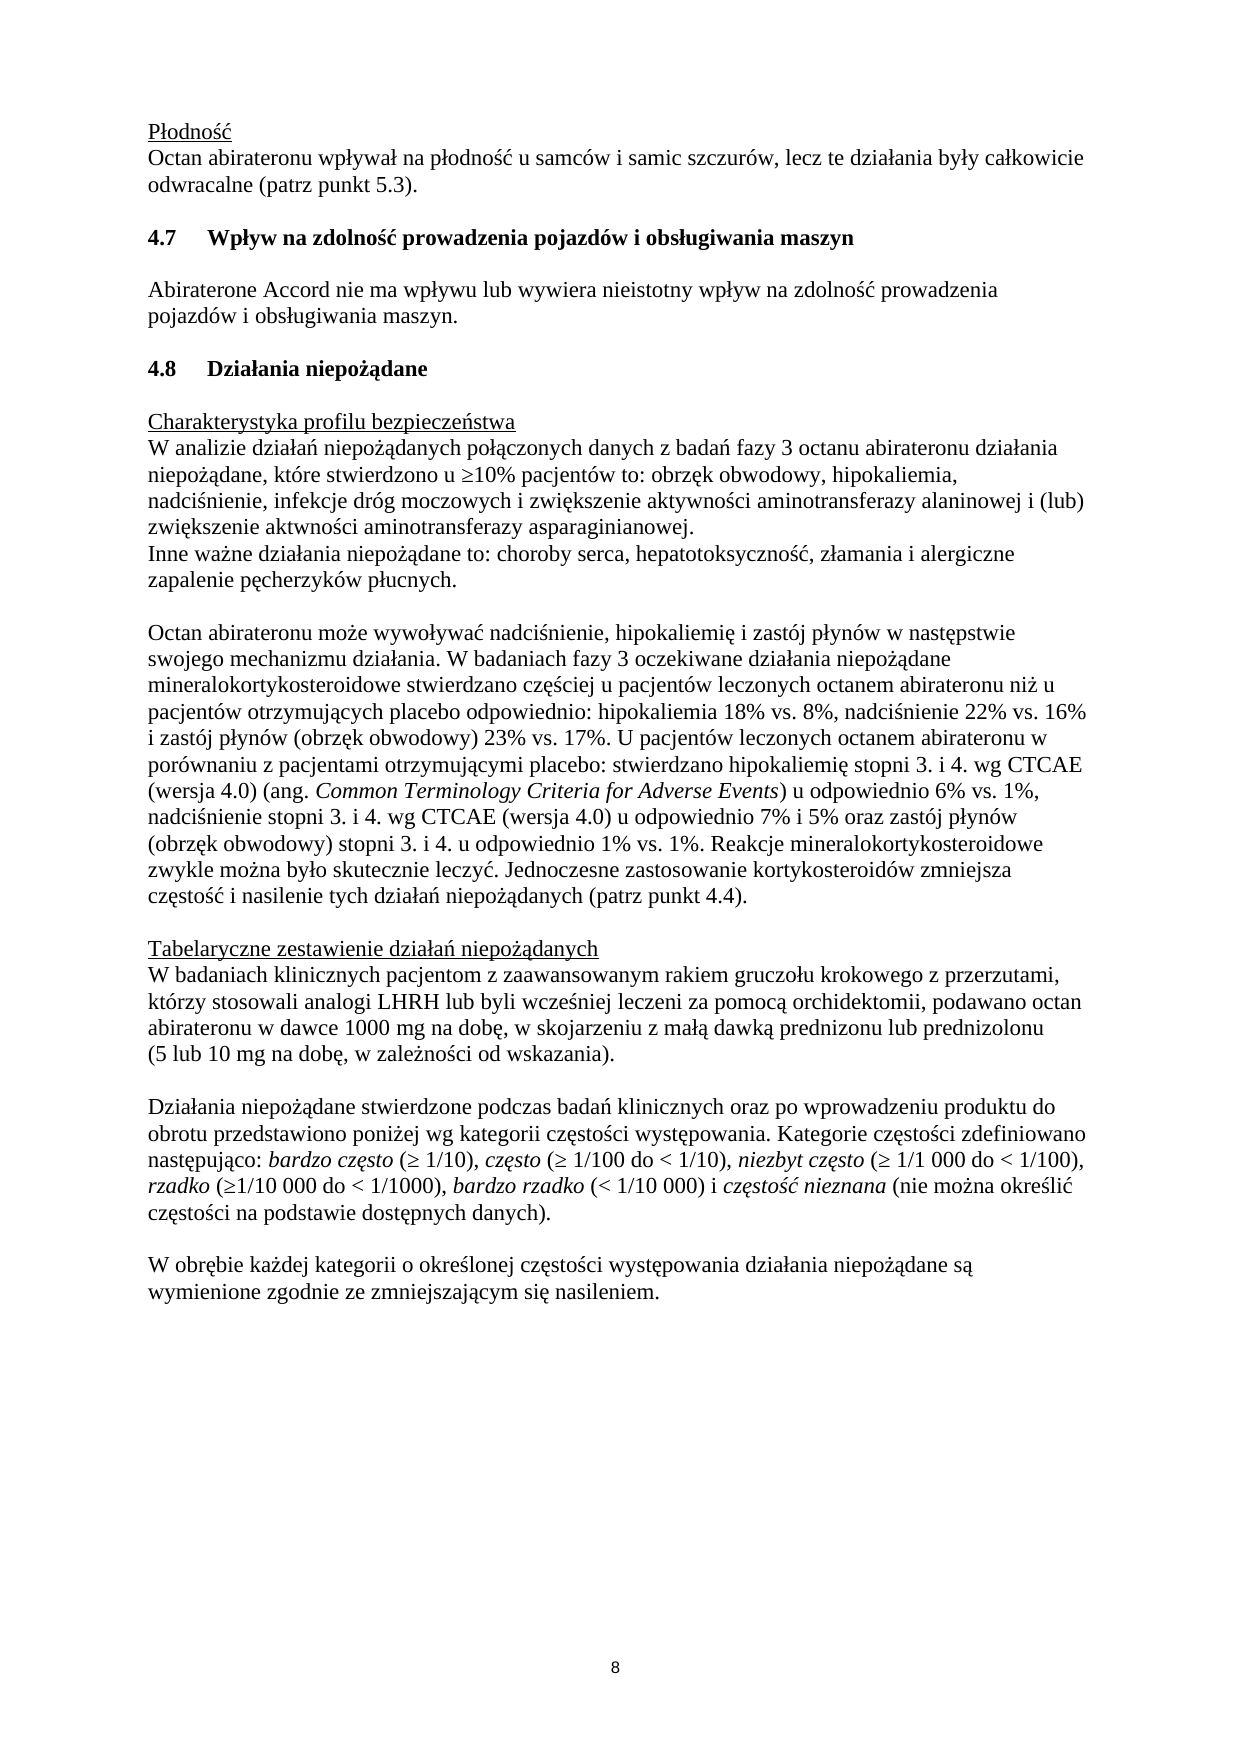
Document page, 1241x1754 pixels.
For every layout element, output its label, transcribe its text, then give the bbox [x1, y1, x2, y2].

text Charakterystyka profilu bezpieczeństwa [148, 408, 1092, 434]
text Abiraterone Accord nie ma wpływu lub wywiera nieistotny wpływ na zdolność prowadzenia pojazdów i obsługiwania maszyn. [148, 276, 1092, 329]
text Octan abirateronu może wywoływać nadciśnienie, hipokaliemię i zastój płynów w następstwie swojego mechanizmu działania. W badaniach fazy 3 oczekiwane działania niepożądane mineralokortykosteroidowe stwierdzano częściej u pacjentów leczonych octanem abirateronu niż u pacjentów otrzymujących placebo odpowiednio: hipokaliemia 18% vs. 8%, nadciśnienie 22% vs. 16% i zastój płynów (obrzęk obwodowy) 23% vs. 17%. U pacjentów leczonych octanem abirateronu w porównaniu z pacjentami otrzymującymi placebo: stwierdzano hipokaliemię stopni 3. i 4. wg CTCAE (wersja 4.0) (ang. Common Terminology Criteria for Adverse Events) u odpowiednio 6% vs. 1%, nadciśnienie stopni 3. i 4. wg CTCAE (wersja 4.0) u odpowiednio 7% i 5% oraz zastój płynów (obrzęk obwodowy) stopni 3. i 4. u odpowiednio 1% vs. 1%. Reakcje mineralokortykosteroidowe zwykle można było skutecznie leczyć. Jednoczesne zastosowanie kortykosteroidów zmniejsza częstość i nasilenie tych działań niepożądanych (patrz punkt 4.4). [148, 619, 1092, 909]
text 4.7 Wpływ na zdolność prowadzenia pojazdów i obsługiwania maszyn [148, 223, 1092, 250]
text 4.8 Działania niepożądane [148, 355, 1092, 382]
text Tabelaryczne zestawienie działań niepożądanych [148, 935, 1092, 961]
text W obrębie każdej kategorii o określonej częstości występowania działania niepożądane są wymienione zgodnie ze zmniejszającym się nasileniem. [148, 1251, 1092, 1304]
text Octan abirateronu wpływał na płodność u samców i samic szczurów, lecz te działania były całkowicie odwracalne (patrz punkt 5.3). [148, 144, 1092, 197]
text W analizie działań niepożądanych połączonych danych z badań fazy 3 octanu abirateronu działania niepożądane, które stwierdzono u ≥10% pacjentów to: obrzęk obwodowy, hipokaliemia, nadciśnienie, infekcje dróg moczowych i zwiększenie aktywności aminotransferazy alaninowej i (lub) zwiększenie aktwności aminotransferazy asparaginianowej. [148, 434, 1092, 540]
text Płodność [148, 118, 1092, 144]
text W badaniach klinicznych pacjentom z zaawansowanym rakiem gruczołu krokowego z przerzutami, którzy stosowali analogi LHRH lub byli wcześniej leczeni za pomocą orchidektomii, podawano octan abirateronu w dawce 1000 mg na dobę, w skojarzeniu z małą dawką prednizonu lub prednizolonu (5 lub 10 mg na dobę, w zależności od wskazania). [148, 961, 1092, 1067]
text Inne ważne działania niepożądane to: choroby serca, hepatotoksyczność, złamania i alergiczne zapalenie pęcherzyków płucnych. [148, 540, 1092, 592]
text Działania niepożądane stwierdzone podczas badań klinicznych oraz po wprowadzeniu produktu do obrotu przedstawiono poniżej wg kategorii częstości występowania. Kategorie częstości zdefiniowano następująco: bardzo często (≥ 1/10), często (≥ 1/100 do < 1/10), niezbyt często (≥ 1/1 000 do < 1/100), rzadko (≥1/10 000 do < 1/1000), bardzo rzadko (< 1/10 000) i częstość nieznana (nie można określić częstości na podstawie dostępnych danych). [148, 1093, 1092, 1225]
